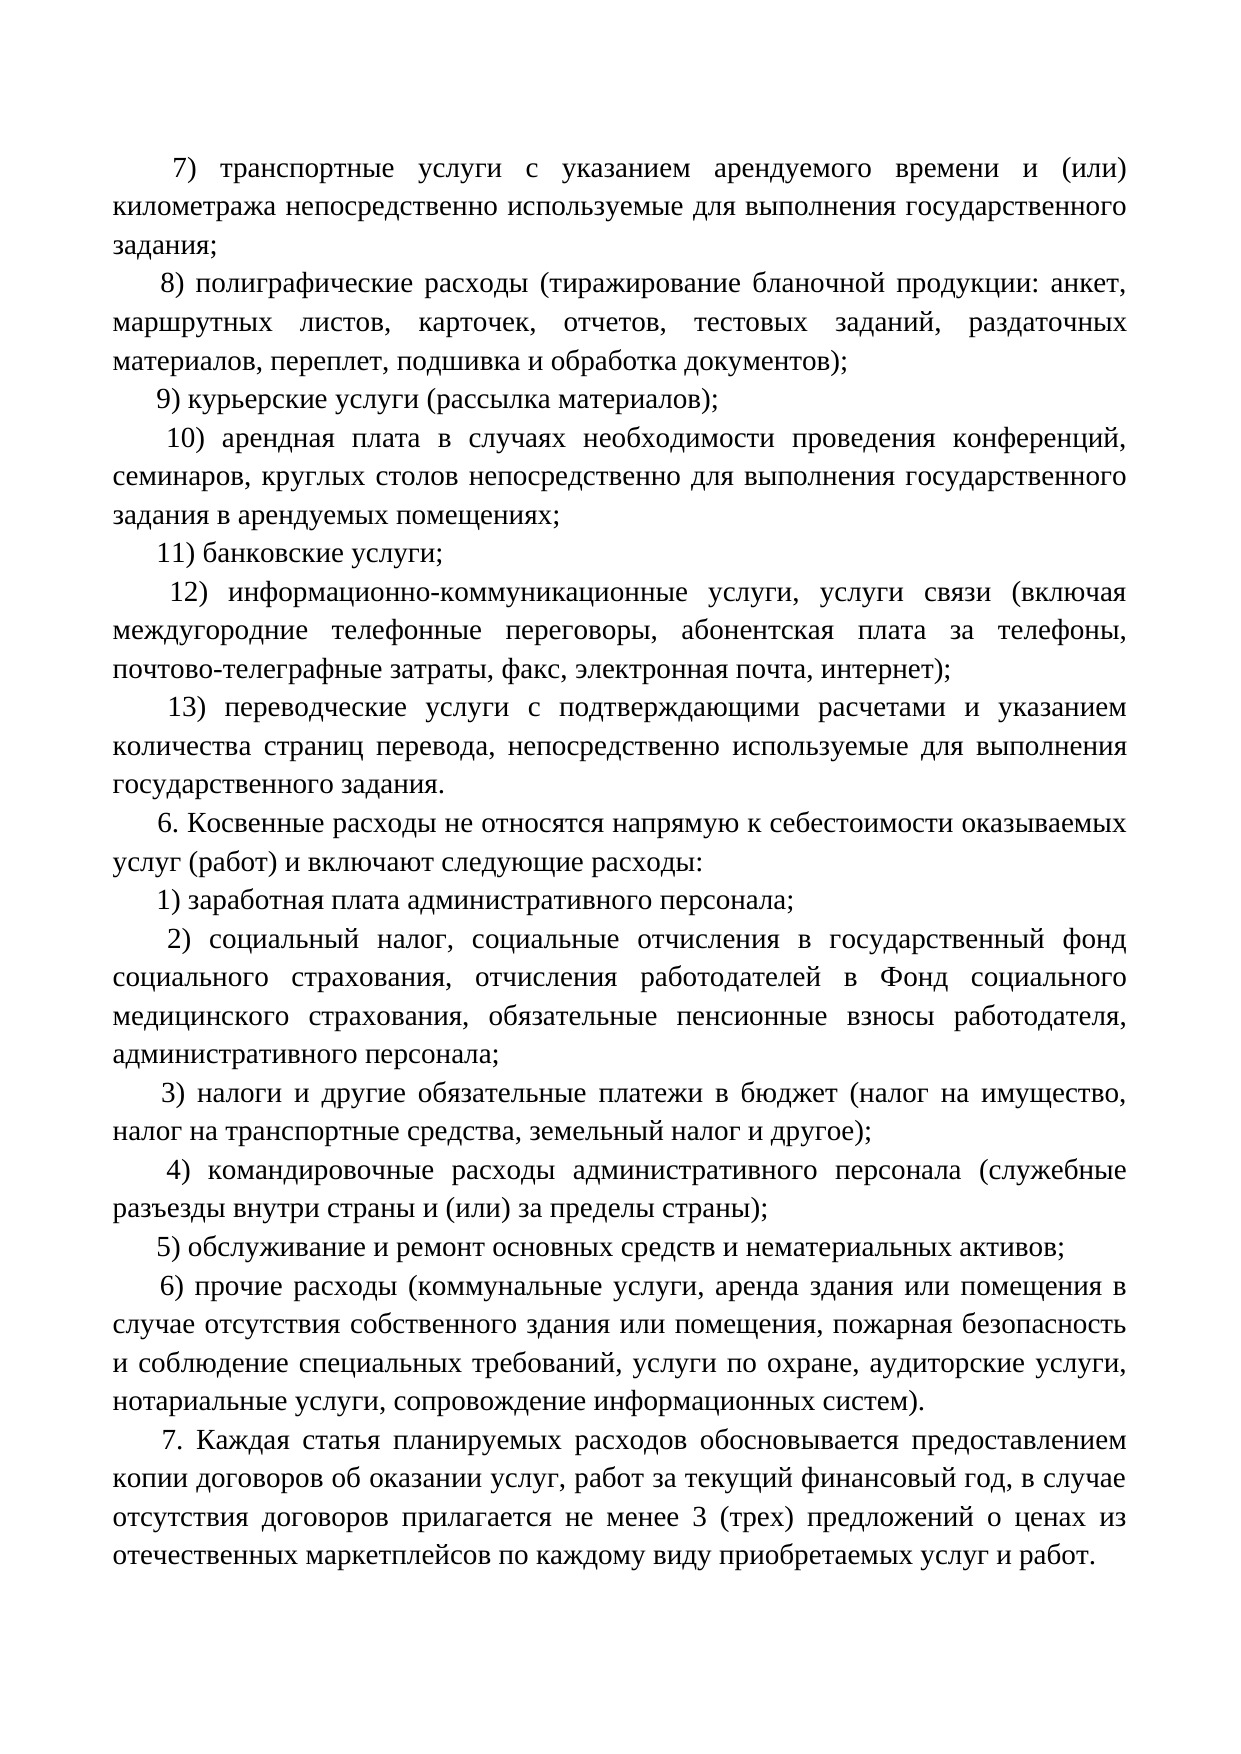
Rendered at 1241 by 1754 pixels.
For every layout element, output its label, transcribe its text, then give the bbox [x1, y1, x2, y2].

text 11) банковские услуги; [112, 535, 1128, 569]
text 5) обслуживание и ремонт основных средств и нематериальных активов; [112, 1229, 1128, 1263]
text 4) командировочные расходы административного персонала (служебные разъезды внутри страны и (или) за пределы страны); [112, 1152, 1128, 1224]
text 6. Косвенные расходы не относятся напрямую к себестоимости оказываемых услуг (работ) и включают следующие расходы: [112, 805, 1128, 877]
text 9) курьерские услуги (рассылка материалов); [112, 381, 1128, 415]
text 10) арендная плата в случаях необходимости проведения конференций, семинаров, круглых столов непосредственно для выполнения государственного задания в арендуемых помещениях; [112, 420, 1128, 530]
text 7) транспортные услуги с указанием арендуемого времени и (или) километража непосредственно используемые для выполнения государственного задания; [112, 150, 1128, 261]
text 7. Каждая статья планируемых расходов обосновывается предоставлением копии договоров об оказании услуг, работ за текущий финансовый год, в случае отсутствия договоров прилагается не менее 3 (трех) предложений о ценах из отечественных маркетплейсов по каждому виду приобретаемых услуг и работ. [112, 1422, 1128, 1571]
text 13) переводческие услуги с подтверждающими расчетами и указанием количества страниц перевода, непосредственно используемые для выполнения государственного задания. [112, 689, 1128, 800]
text 1) заработная плата административного персонала; [112, 882, 1128, 916]
text 3) налоги и другие обязательные платежи в бюджет (налог на имущество, налог на транспортные средства, земельный налог и другое); [112, 1075, 1128, 1147]
text 6) прочие расходы (коммунальные услуги, аренда здания или помещения в случае отсутствия собственного здания или помещения, пожарная безопасность и соблюдение специальных требований, услуги по охране, аудиторские услуги, нотариальные услуги, сопровождение информационных систем). [112, 1268, 1128, 1417]
text 12) информационно-коммуникационные услуги, услуги связи (включая междугородние телефонные переговоры, абонентская плата за телефоны, почтово-телеграфные затраты, факс, электронная почта, интернет); [112, 574, 1128, 684]
text 8) полиграфические расходы (тиражирование бланочной продукции: анкет, маршрутных листов, карточек, отчетов, тестовых заданий, раздаточных материалов, переплет, подшивка и обработка документов); [112, 266, 1128, 376]
text 2) социальный налог, социальные отчисления в государственный фонд социального страхования, отчисления работодателей в Фонд социального медицинского страхования, обязательные пенсионные взносы работодателя, административного персонала; [112, 921, 1128, 1070]
